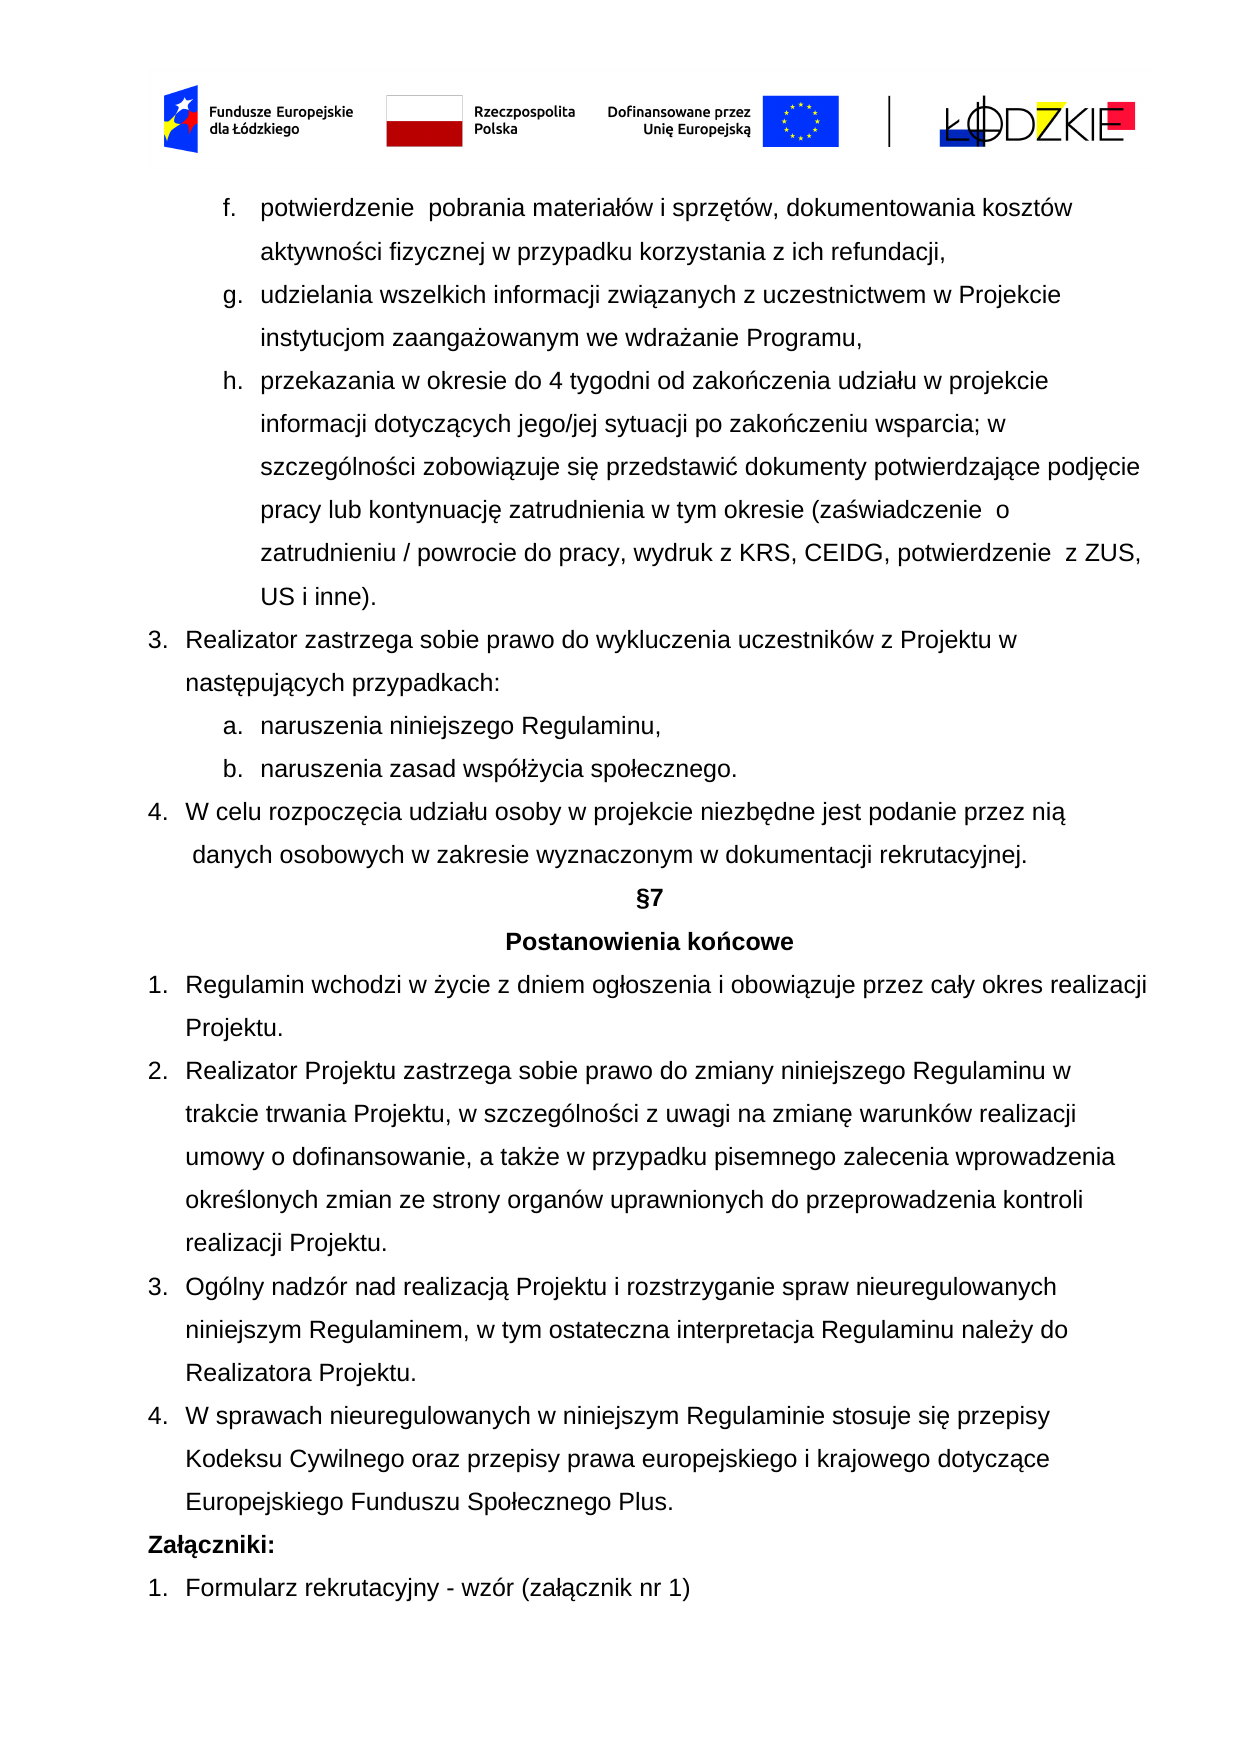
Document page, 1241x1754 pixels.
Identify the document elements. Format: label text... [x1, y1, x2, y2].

list Realizator zastrzega sobie prawo do wykluczenia uczestników z Projektu w następujących przypadkach: [148, 625, 1152, 697]
list Formularz rekrutacyjny - wzór (załącznik nr 1) [148, 1573, 1152, 1602]
list W celu rozpoczęcia udziału osoby w projekcie niezbędne jest podanie przez nią [148, 797, 1152, 826]
list udzielania wszelkich informacji związanych z uczestnictwem w Projekcie instytucjom zaangażowanym we wdrażanie Programu, [223, 280, 1152, 352]
list przekazania w okresie do 4 tygodni od zakończenia udziału w projekcie informacji dotyczących jego/jej sytuacji po zakończeniu wsparcia; w szczególności zobowiązuje się przedstawić dokumenty potwierdzające podjęcie pracy lub kontynuację zatrudnienia w tym okresie (zaświadczenie o zatrudnieniu / powrocie do pracy, wydruk z KRS, CEIDG, potwierdzenie z ZUS, US i inne). [223, 366, 1152, 610]
list W sprawach nieuregulowanych w niniejszym Regulaminie stosuje się przepisy Kodeksu Cywilnego oraz przepisy prawa europejskiego i krajowego dotyczące Europejskiego Funduszu Społecznego Plus. [148, 1401, 1152, 1516]
text Załączniki: [148, 1530, 1152, 1559]
list Realizator Projektu zastrzega sobie prawo do zmiany niniejszego Regulaminu w trakcie trwania Projektu, w szczególności z uwagi na zmianę warunków realizacji umowy o dofinansowanie, a także w przypadku pisemnego zalecenia wprowadzenia określonych zmian ze strony organów uprawnionych do przeprowadzenia kontroli realizacji Projektu. [148, 1056, 1152, 1257]
list potwierdzenie pobrania materiałów i sprzętów, dokumentowania kosztów aktywności fizycznej w przypadku korzystania z ich refundacji, [223, 193, 1152, 265]
list naruszenia niniejszego Regulaminu, [223, 711, 1152, 740]
picture [147, 68, 1152, 170]
list Regulamin wchodzi w życie z dniem ogłoszenia i obowiązuje przez cały okres realizacji Projektu. [148, 970, 1152, 1042]
text Postanowienia końcowe [148, 927, 1152, 955]
list naruszenia zasad współżycia społecznego. [223, 754, 1152, 783]
list danych osobowych w zakresie wyznaczonym w dokumentacji rekrutacyjnej. [185, 840, 1152, 869]
list Ogólny nadzór nad realizacją Projektu i rozstrzyganie spraw nieuregulowanych niniejszym Regulaminem, w tym ostateczna interpretacja Regulaminu należy do Realizatora Projektu. [148, 1272, 1152, 1387]
text §7 [148, 883, 1152, 912]
